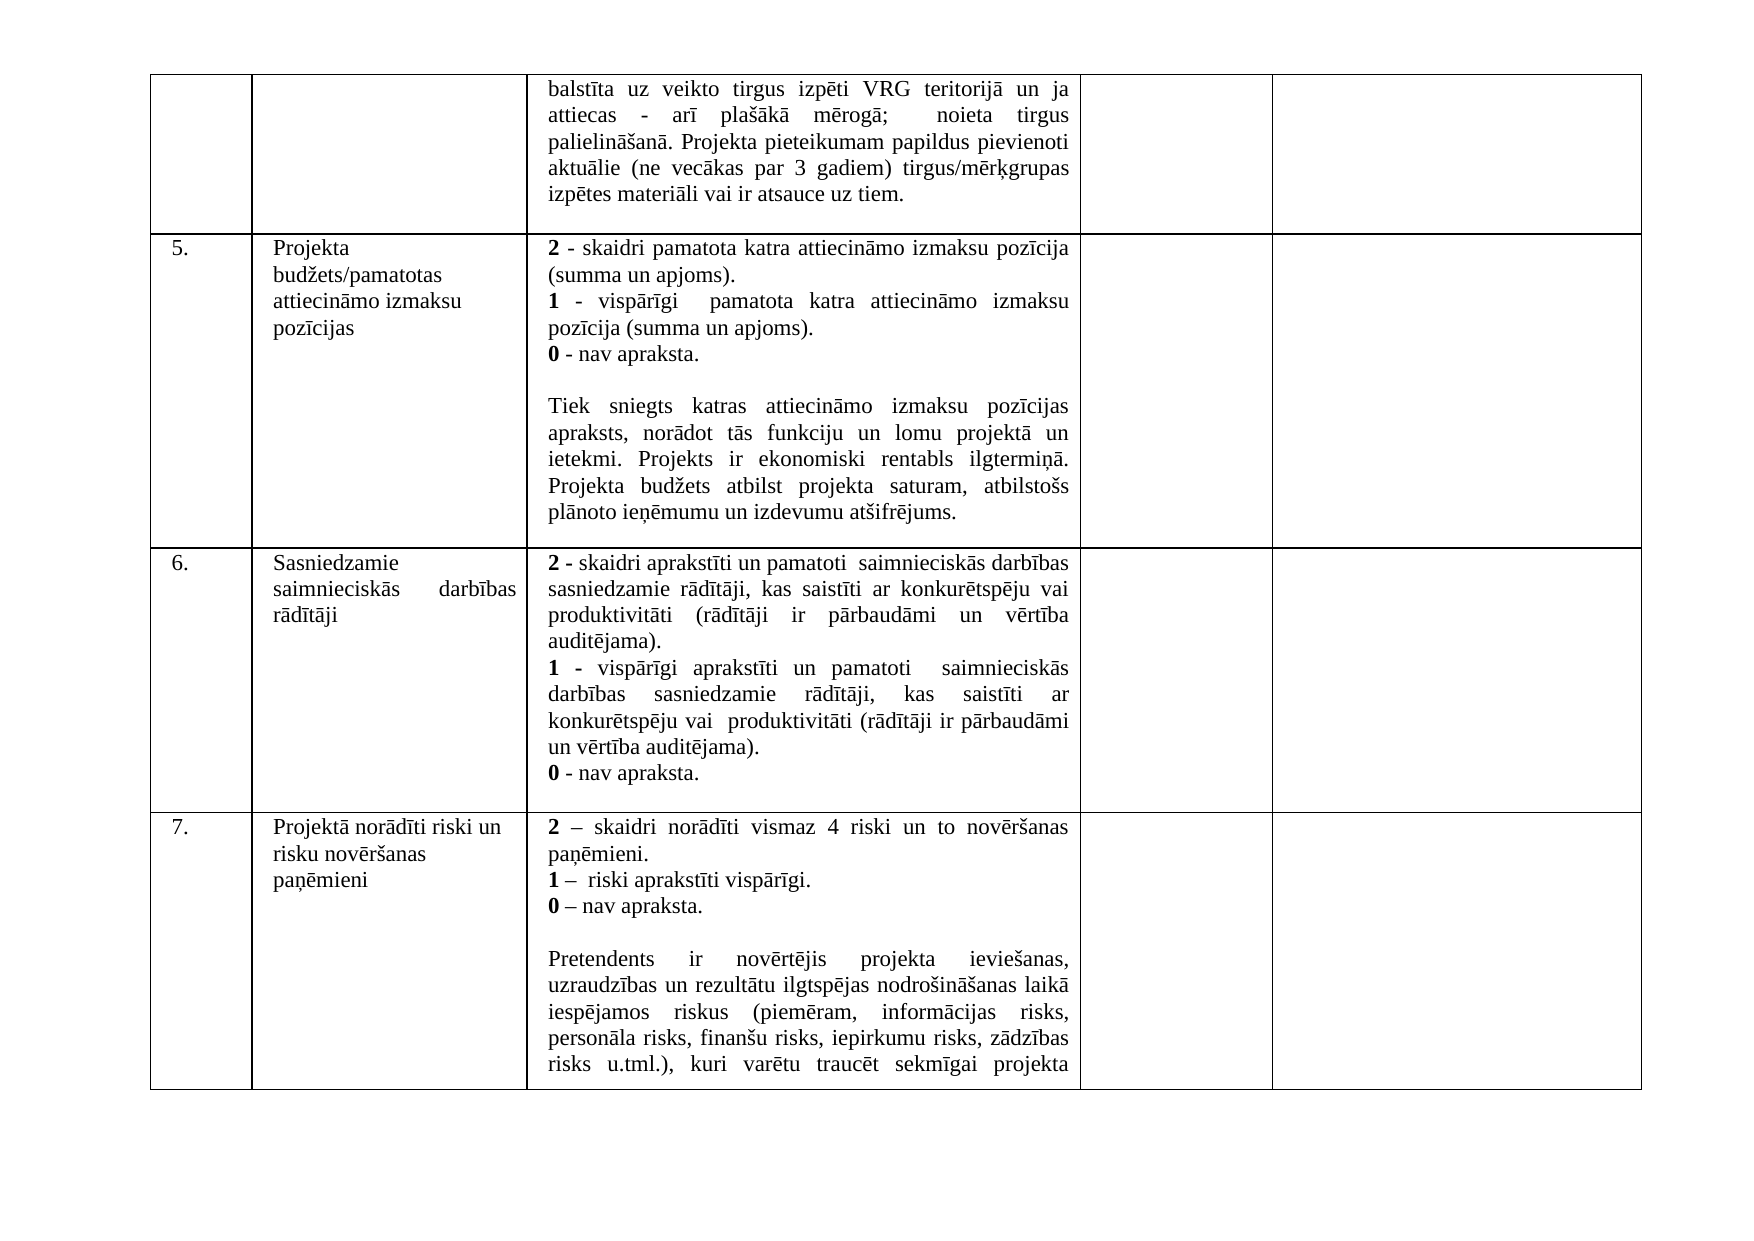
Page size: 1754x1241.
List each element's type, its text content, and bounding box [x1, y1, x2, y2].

table_cell [1273, 235, 1641, 547]
table_cell [1081, 235, 1272, 547]
table_cell [1273, 549, 1641, 812]
table_cell [1081, 813, 1272, 1089]
table_cell 5. [151, 235, 251, 547]
table_cell [1081, 549, 1272, 812]
table_cell 2 - skaidri aprakstīti un pamatoti saimnieciskās darbības sasniedzamie rādītāji, kas saistīti ar konkurētspēju vai produktivitāti (rādītāji ir pārbaudāmi un vērtība auditējama). 1 - vispārīgi aprakstīti un pamatoti saimnieciskās darbības sasniedzamie rādītāji, kas saistīti ar konkurētspēju vai produktivitāti (rādītāji ir pārbaudāmi un vērtība auditējama). 0 - nav apraksta. [528, 549, 1080, 812]
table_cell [528, 813, 1080, 1089]
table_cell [253, 813, 526, 1089]
table_cell 4. [151, 75, 251, 233]
table_cell [1081, 75, 1272, 233]
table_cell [253, 75, 526, 233]
table_cell Sasniedzamie saimnieciskās darbības rādītāji [253, 549, 526, 812]
table_cell [1273, 813, 1641, 1089]
table_cell 7. [151, 813, 251, 1089]
table_cell 2 - skaidri pamatota katra attiecināmo izmaksu pozīcija (summa un apjoms). 1 - vispārīgi pamatota katra attiecināmo izmaksu pozīcija (summa un apjoms). 0 - nav apraksta. Tiek sniegts katras attiecināmo izmaksu pozīcijas apraksts, norādot tās funkciju un lomu projektā un ietekmi. Projekts ir ekonomiski rentabls ilgtermiņā. Projekta budžets atbilst projekta saturam, atbilstošs plānoto ieņēmumu un izdevumu atšifrējums. [528, 235, 1080, 547]
table_cell 6. [151, 549, 251, 812]
table_cell Projekta budžets/pamatotas attiecināmo izmaksu pozīcijas [253, 235, 526, 547]
table_cell [1273, 75, 1641, 233]
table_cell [528, 75, 1080, 233]
